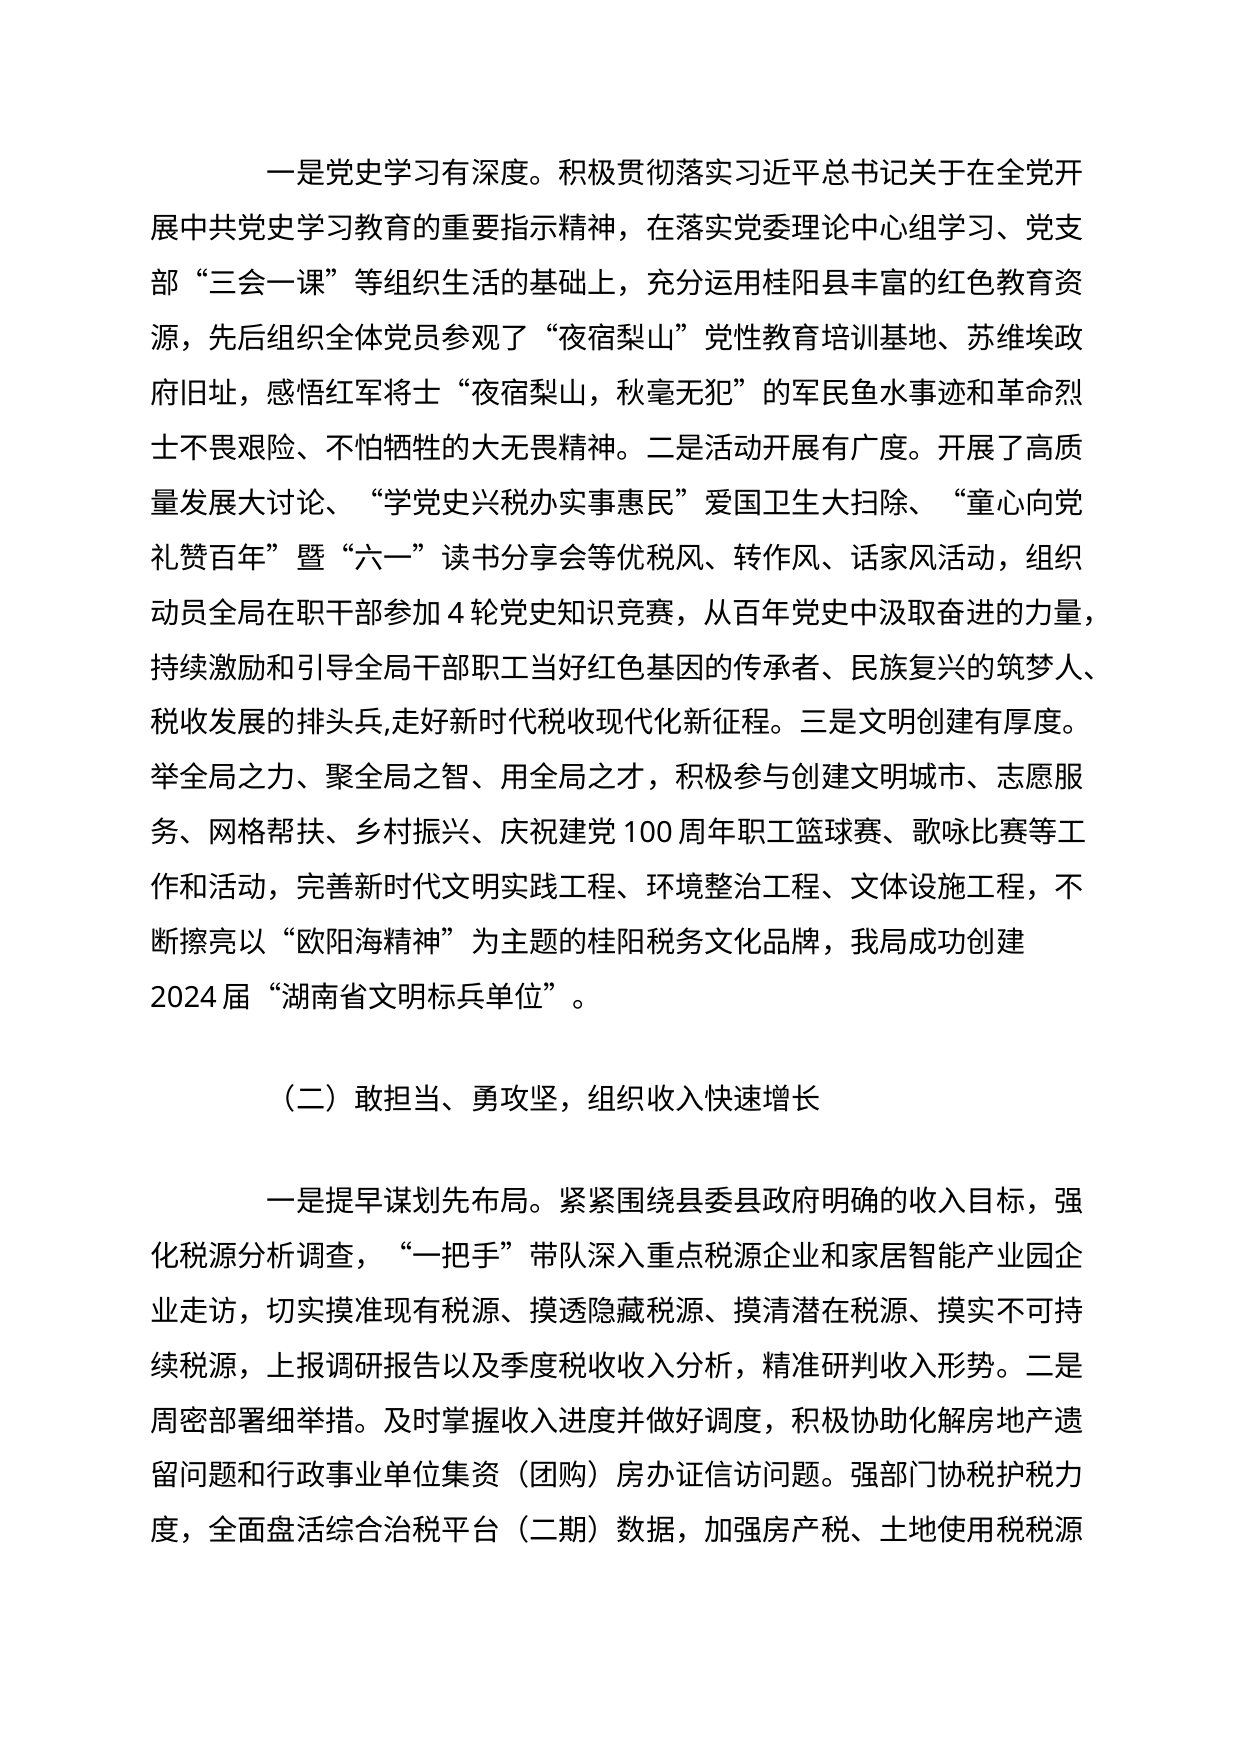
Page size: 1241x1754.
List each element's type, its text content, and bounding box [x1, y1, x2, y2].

text （二）敢担当、勇攻坚，组织收入快速增长 [150, 1076, 1090, 1118]
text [150, 1177, 1090, 1549]
text 一是党史学习有深度。积极贯彻落实习近平总书记关于在全党开展中共党史学习教育的重要指示精神，在落实党委理论中心组学习、党支部“三会一课”等组织生活的基础上，充分运用桂阳县丰富的红色教育资源，先后组织全体党员参观了“夜宿梨山”党性教育培训基地、苏维埃政府旧址，感悟红军将士“夜宿梨山，秋毫无犯”的军民鱼水事迹和革命烈士不畏艰险、不怕牺牲的大无畏精神。二是活动开展有广度。开展了高质量发展大讨论、“学党史兴税办实事惠民”爱国卫生大扫除、“童心向党礼赞百年”暨“六一”读书分享会等优税风、转作风、话家风活动，组织动员全局在职干部参加4轮党史知识竞赛，从百年党史中汲取奋进的力量，持续激励和引导全局干部职工当好红色基因的传承者、民族复兴的筑梦人、税收发展的排头兵,走好新时代税收现代化新征程。三是文明创建有厚度。举全局之力、聚全局之智、用全局之才，积极参与创建文明城市、志愿服务、网格帮扶、乡村振兴、庆祝建党100周年职工篮球赛、歌咏比赛等工作和活动，完善新时代文明实践工程、环境整治工程、文体设施工程，不断擦亮以“欧阳海精神”为主题的桂阳税务文化品牌，我局成功创建2024届“湖南省文明标兵单位”。 [150, 150, 1090, 1016]
